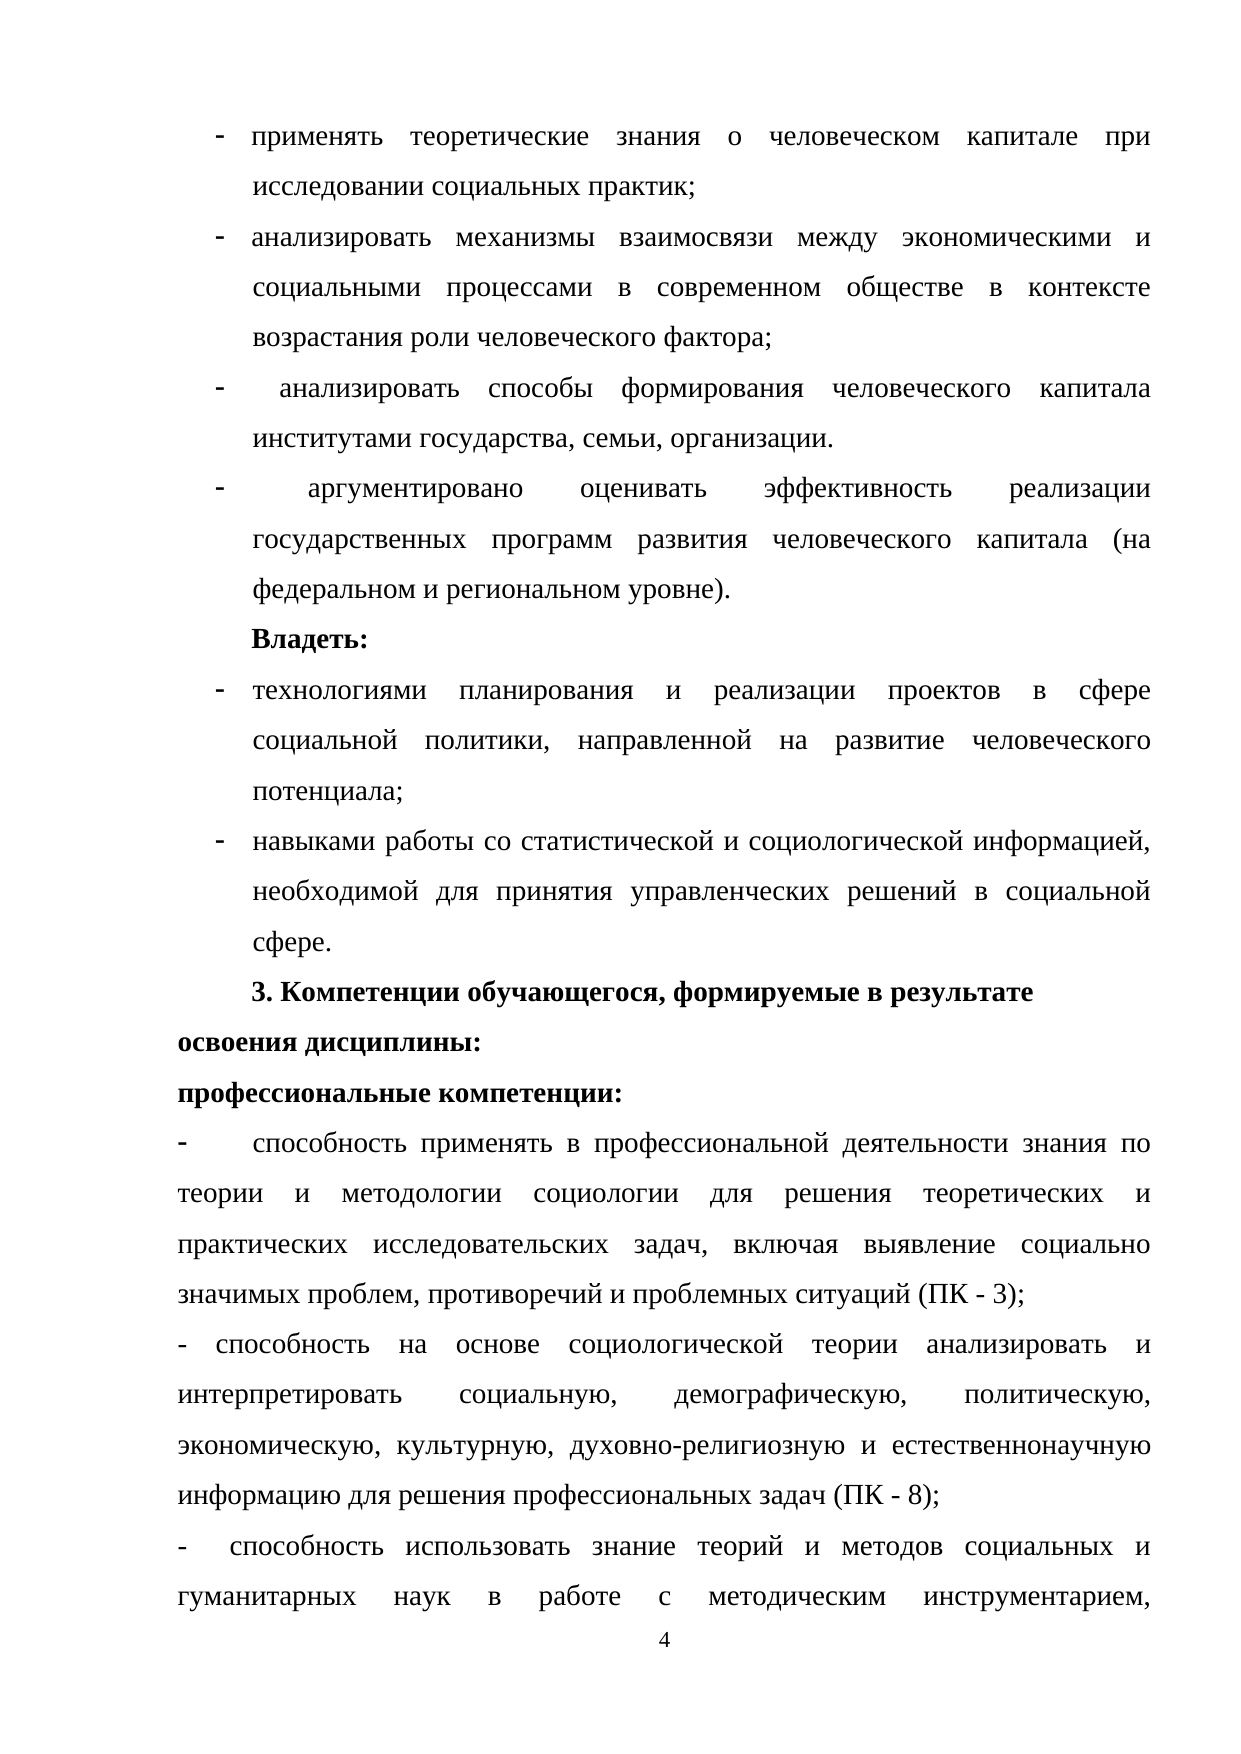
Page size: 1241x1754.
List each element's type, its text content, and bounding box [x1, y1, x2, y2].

text - способность на основе социологической теории анализировать и интерпретировать социальную, демографическую, политическую, экономическую, культурную, духовно-религиозную и естественнонаучную информацию для решения профессиональных задач (ПК - 8); [177, 1326, 1152, 1511]
list аргументировано оценивать эффективность реализации государственных программ развития человеческого капитала (на федеральном и региональном уровне). [215, 471, 1152, 605]
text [177, 1528, 1152, 1611]
list применять теоретические знания о человеческом капитале при исследовании социальных практик; [215, 118, 1152, 202]
list технологиями планирования и реализации проектов в сфере социальной политики, направленной на развитие человеческого потенциала; [215, 672, 1152, 806]
list навыками работы со статистической и социологической информацией, необходимой для принятия управленческих решений в социальной сфере. [215, 823, 1152, 957]
list анализировать механизмы взаимосвязи между экономическими и социальными процессами в современном обществе в контексте возрастания роли человеческого фактора; [215, 219, 1152, 353]
text Владеть: [215, 622, 1152, 655]
text 3. Компетенции обучающегося, формируемые в результате освоения дисциплины: [177, 974, 1152, 1058]
text профессиональные компетенции: [177, 1075, 1152, 1108]
list анализировать способы формирования человеческого капитала институтами государства, семьи, организации. [215, 370, 1152, 454]
list способность применять в профессиональной деятельности знания по теории и методологии социологии для решения теоретических и практических исследовательских задач, включая выявление социально значимых проблем, противоречий и проблемных ситуаций (ПК - 3); [177, 1125, 1152, 1309]
